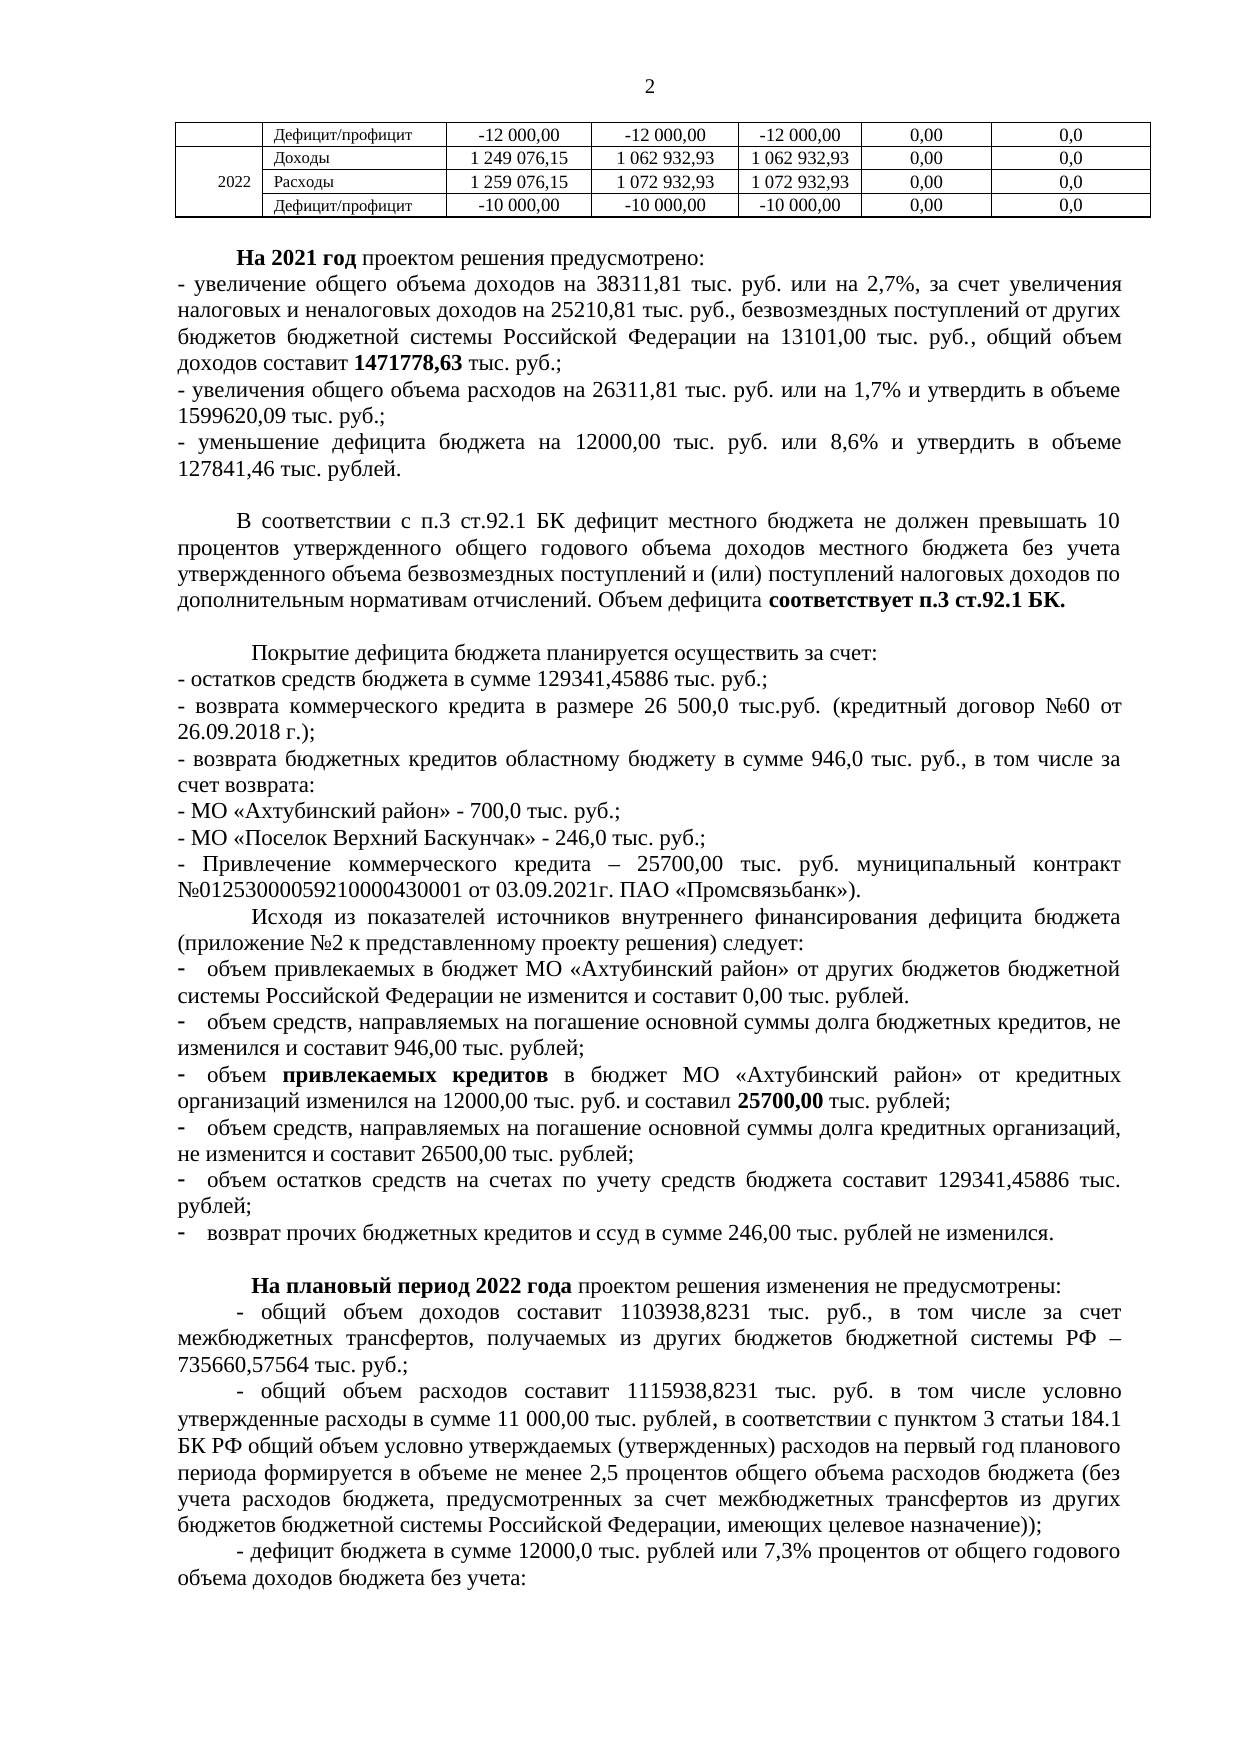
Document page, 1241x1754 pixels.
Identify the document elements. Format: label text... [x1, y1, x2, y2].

table_cell 0,0 [992, 170, 1150, 193]
text На плановый период 2022 года проектом решения изменения не предусмотрены: [177, 1272, 1122, 1298]
text - Привлечение коммерческого кредита – 25700,00 тыс. руб. муниципальный контракт №01253000059210000430001 от 03.09.2021г. ПАО «Промсвязьбанк»). [177, 850, 1122, 903]
table_cell 0,0 [992, 147, 1150, 169]
table_cell Доходы [263, 147, 446, 169]
text На 2021 год проектом решения предусмотрено: [177, 244, 1122, 270]
table_cell 2022 [176, 147, 262, 216]
list объем средств, направляемых на погашение основной суммы долга бюджетных кредитов, не изменился и составит 946,00 тыс. рублей; [177, 1008, 1122, 1061]
list возврат прочих бюджетных кредитов и ссуд в сумме 246,00 тыс. рублей не изменился. [177, 1219, 1122, 1245]
text - дефицит бюджета в сумме 12000,0 тыс. рублей или 7,3% процентов от общего годового объема доходов бюджета без учета: [177, 1538, 1122, 1590]
table_cell 0,00 [862, 170, 991, 193]
text В соответствии с п.3 ст.92.1 БК дефицит местного бюджета не должен превышать 10 процентов утвержденного общего годового объема доходов местного бюджета без учета утвержденного объема безвозмездных поступлений и (или) поступлений налоговых доходов по дополнительным нормативам отчислений. Объем дефицита соответствует п.3 ст.92.1 БК. [177, 507, 1122, 613]
text - остатков средств бюджета в сумме 129341,45886 тыс. руб.; [177, 666, 1122, 692]
list объем средств, направляемых на погашение основной суммы долга кредитных организаций, не изменится и составит 26500,00 тыс. рублей; [177, 1113, 1122, 1166]
table_cell 1 072 932,93 [592, 170, 738, 193]
table_cell -12 000,00 [447, 123, 591, 146]
table_cell -10 000,00 [739, 194, 861, 216]
table_cell -12 000,00 [592, 123, 738, 146]
table_cell -12 000,00 [739, 123, 861, 146]
text - МО «Поселок Верхний Баскунчак» - 246,0 тыс. руб.; [177, 824, 1122, 850]
text - увеличение общего объема доходов на 38311,81 тыс. руб. или на 2,7%, за счет увеличения налоговых и неналоговых доходов на 25210,81 тыс. руб., безвозмездных поступлений от других бюджетов бюджетной системы Российской Федерации на 13101,00 тыс. руб., общий объем доходов составит 1471778,63 тыс. руб.; [177, 323, 1122, 376]
table_cell 0,00 [862, 123, 991, 146]
table_cell 1 249 076,15 [447, 147, 591, 169]
table_cell Дефицит/профицит [263, 123, 446, 146]
list объем остатков средств на счетах по учету средств бюджета составит 129341,45886 тыс. рублей; [177, 1166, 1122, 1219]
table_cell 1 259 076,15 [447, 170, 591, 193]
table_cell 1 062 932,93 [592, 147, 738, 169]
text - общий объем расходов составит 1115938,8231 тыс. руб. в том числе условно утвержденные расходы в сумме 11 000,00 тыс. рублей, в соответствии с пунктом 3 статьи 184.1 БК РФ общий объем условно утверждаемых (утвержденных) расходов на первый год планового периода формируется в объеме не менее 2,5 процентов общего объема расходов бюджета (без учета расходов бюджета, предусмотренных за счет межбюджетных трансфертов из других бюджетов бюджетной системы Российской Федерации, имеющих целевое назначение)); [177, 1377, 1122, 1538]
table_cell 1 072 932,93 [739, 170, 861, 193]
table_cell 1 062 932,93 [739, 147, 861, 169]
table_cell 0,00 [862, 147, 991, 169]
table_cell -10 000,00 [447, 194, 591, 216]
text - увеличение общего объема доходов на 38311,81 тыс. руб. или на 2,7%, за счет увеличения налоговых и неналоговых доходов на 25210,81 тыс. руб., безвозмездных поступлений от других бюджетов бюджетной системы Российской Федерации на 13101,00 тыс. руб., общий объем доходов составит 1471778,63 тыс. руб.; [177, 270, 1000, 297]
table_cell 0,0 [992, 123, 1150, 146]
text - возврата коммерческого кредита в размере 26 500,0 тыс.руб. (кредитный договор №60 от 26.09.2018 г.); [177, 692, 1122, 744]
table_cell -10 000,00 [592, 194, 738, 216]
text - МО «Ахтубинский район» - 700,0 тыс. руб.; [177, 797, 1122, 824]
text Исходя из показателей источников внутреннего финансирования дефицита бюджета (приложение №2 к представленному проекту решения) следует: [177, 903, 1122, 955]
text - общий объем доходов составит 1103938,8231 тыс. руб., в том числе за счет межбюджетных трансфертов, получаемых из других бюджетов бюджетной системы РФ – 735660,57564 тыс. руб.; [177, 1298, 1122, 1377]
table_cell Расходы [263, 170, 446, 193]
text Покрытие дефицита бюджета планируется осуществить за счет: [177, 639, 1122, 666]
list объем привлекаемых в бюджет МО «Ахтубинский район» от других бюджетов бюджетной системы Российской Федерации не изменится и составит 0,00 тыс. рублей. [177, 955, 1122, 1008]
table_cell Дефицит/профицит [263, 194, 446, 216]
text - увеличения общего объема расходов на 26311,81 тыс. руб. или на 1,7% и утвердить в объеме 1599620,09 тыс. руб.; [177, 376, 1122, 428]
table_cell 0,0 [992, 194, 1150, 216]
table_cell 0,00 [862, 194, 991, 216]
text - уменьшение дефицита бюджета на 12000,00 тыс. руб. или 8,6% и утвердить в объеме 127841,46 тыс. рублей. [177, 428, 1122, 481]
text - возврата бюджетных кредитов областному бюджету в сумме 946,0 тыс. руб., в том числе за счет возврата: [177, 744, 1122, 797]
list объем привлекаемых кредитов в бюджет МО «Ахтубинский район» от кредитных организаций изменился на 12000,00 тыс. руб. и составил 25700,00 тыс. рублей; [177, 1061, 1122, 1113]
